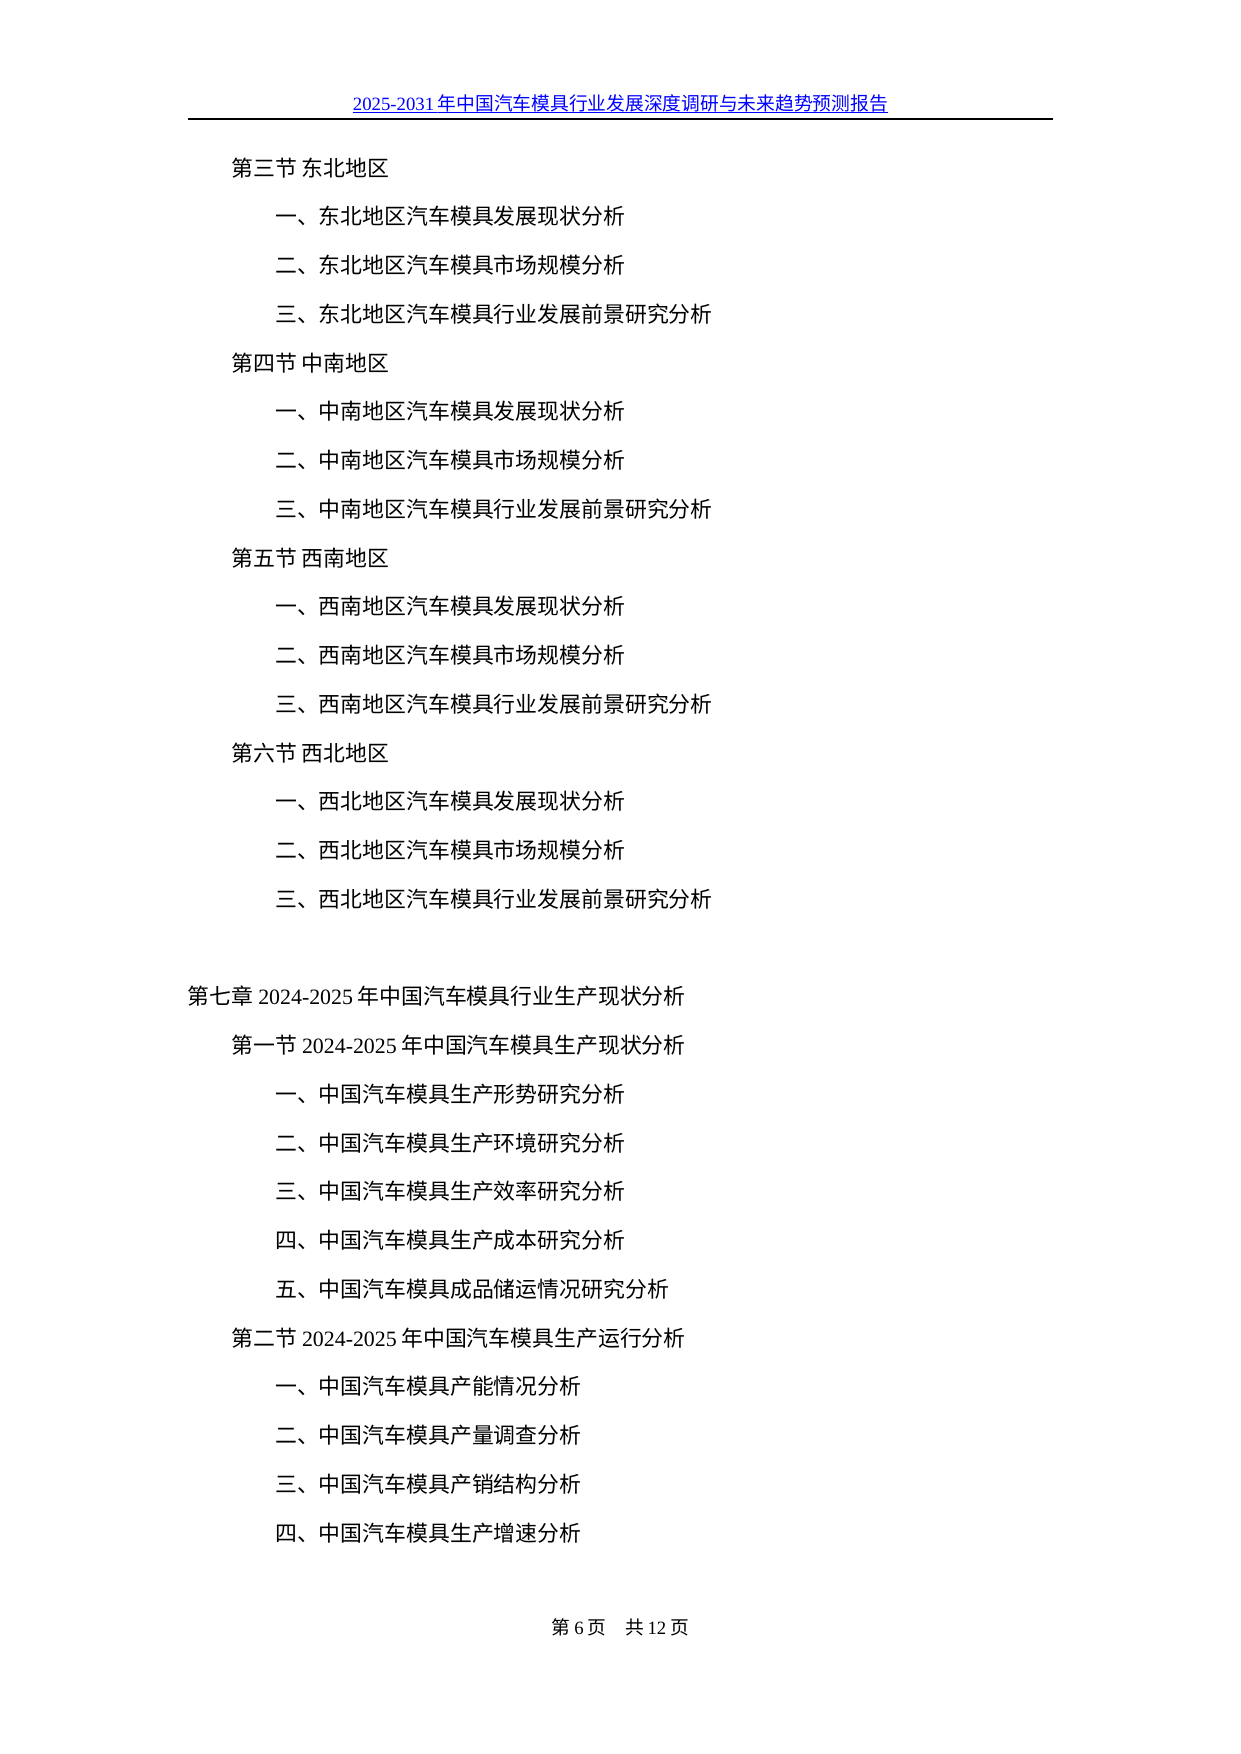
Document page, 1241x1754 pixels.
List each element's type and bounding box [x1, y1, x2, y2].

text [187, 150, 1053, 1548]
